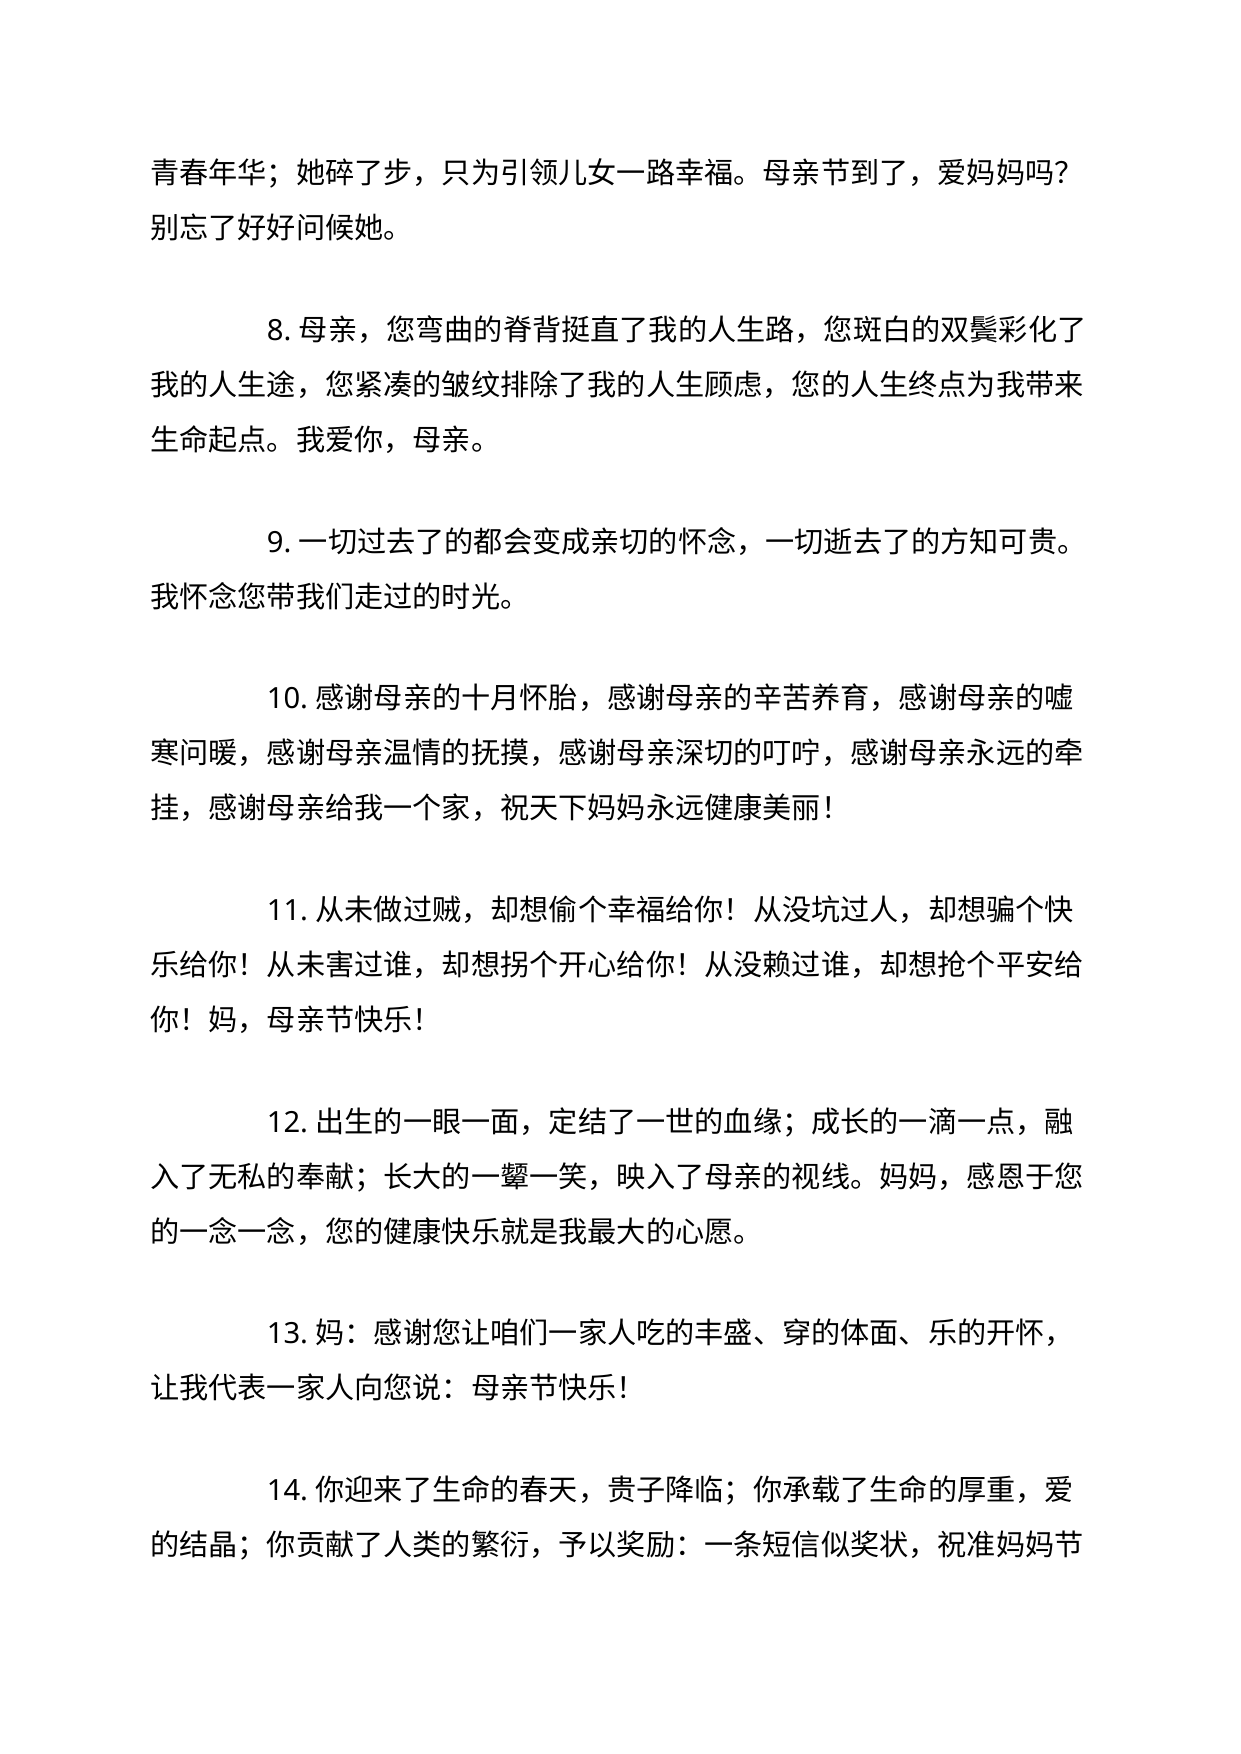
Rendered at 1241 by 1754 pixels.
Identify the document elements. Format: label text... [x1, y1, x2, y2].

text 8. 母亲，您弯曲的脊背挺直了我的人生路，您斑白的双鬓彩化了我的人生途，您紧凑的皱纹排除了我的人生顾虑，您的人生终点为我带来生命起点。我爱你，母亲。 [150, 307, 1090, 459]
text 9. 一切过去了的都会变成亲切的怀念，一切逝去了的方知可贵。我怀念您带我们走过的时光。 [150, 518, 1090, 616]
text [150, 1467, 1090, 1564]
text 13. 妈：感谢您让咱们一家人吃的丰盛、穿的体面、乐的开怀，让我代表一家人向您说：母亲节快乐！ [150, 1310, 1090, 1407]
text 11. 从未做过贼，却想偷个幸福给你！从没坑过人，却想骗个快乐给你！从未害过谁，却想拐个开心给你！从没赖过谁，却想抢个平安给你！妈，母亲节快乐！ [150, 887, 1090, 1039]
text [150, 150, 1090, 247]
text 12. 出生的一眼一面，定结了一世的血缘；成长的一滴一点，融入了无私的奉献；长大的一颦一笑，映入了母亲的视线。妈妈，感恩于您的一念一念，您的健康快乐就是我最大的心愿。 [150, 1098, 1090, 1251]
text 10. 感谢母亲的十月怀胎，感谢母亲的辛苦养育，感谢母亲的嘘寒问暖，感谢母亲温情的抚摸，感谢母亲深切的叮咛，感谢母亲永远的牵挂，感谢母亲给我一个家，祝天下妈妈永远健康美丽！ [150, 675, 1090, 827]
